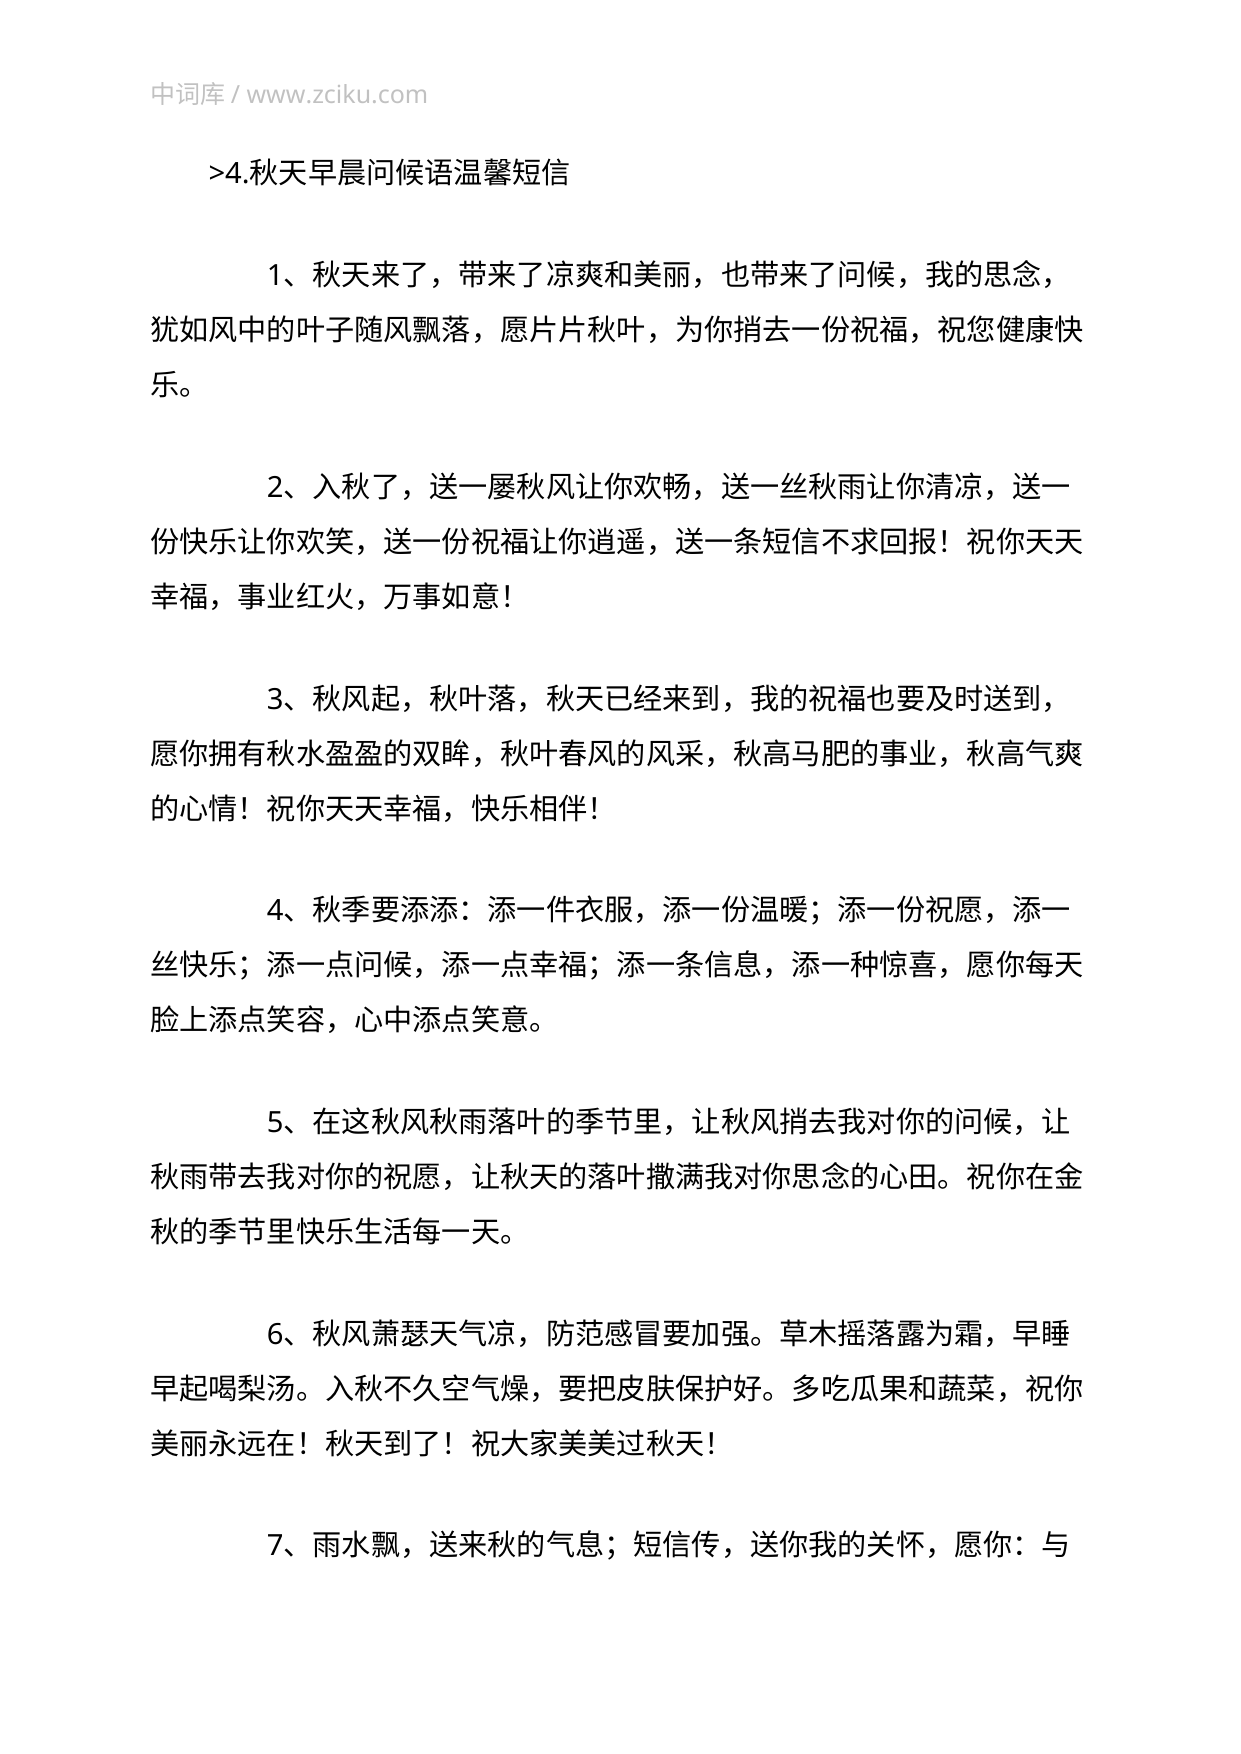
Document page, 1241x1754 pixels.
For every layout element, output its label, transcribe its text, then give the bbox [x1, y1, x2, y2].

text 6、秋风萧瑟天气凉，防范感冒要加强。草木摇落露为霜，早睡早起喝梨汤。入秋不久空气燥，要把皮肤保护好。多吃瓜果和蔬菜，祝你美丽永远在！秋天到了！祝大家美美过秋天！ [150, 1310, 1090, 1462]
text 4、秋季要添添：添一件衣服，添一份温暖；添一份祝愿，添一丝快乐；添一点问候，添一点幸福；添一条信息，添一种惊喜，愿你每天脸上添点笑容，心中添点笑意。 [150, 887, 1090, 1039]
text 5、在这秋风秋雨落叶的季节里，让秋风捎去我对你的问候，让秋雨带去我对你的祝愿，让秋天的落叶撒满我对你思念的心田。祝你在金秋的季节里快乐生活每一天。 [150, 1099, 1090, 1251]
text >4.秋天早晨问候语温馨短信 [150, 150, 1090, 192]
text 3、秋风起，秋叶落，秋天已经来到，我的祝福也要及时送到，愿你拥有秋水盈盈的双眸，秋叶春风的风采，秋高马肥的事业，秋高气爽的心情！祝你天天幸福，快乐相伴！ [150, 675, 1090, 827]
text 1、秋天来了，带来了凉爽和美丽，也带来了问候，我的思念，犹如风中的叶子随风飘落，愿片片秋叶，为你捎去一份祝福，祝您健康快乐。 [150, 252, 1090, 404]
text 2、入秋了，送一屡秋风让你欢畅，送一丝秋雨让你清凉，送一份快乐让你欢笑，送一份祝福让你逍遥，送一条短信不求回报！祝你天天幸福，事业红火，万事如意！ [150, 464, 1090, 616]
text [150, 1522, 1090, 1564]
